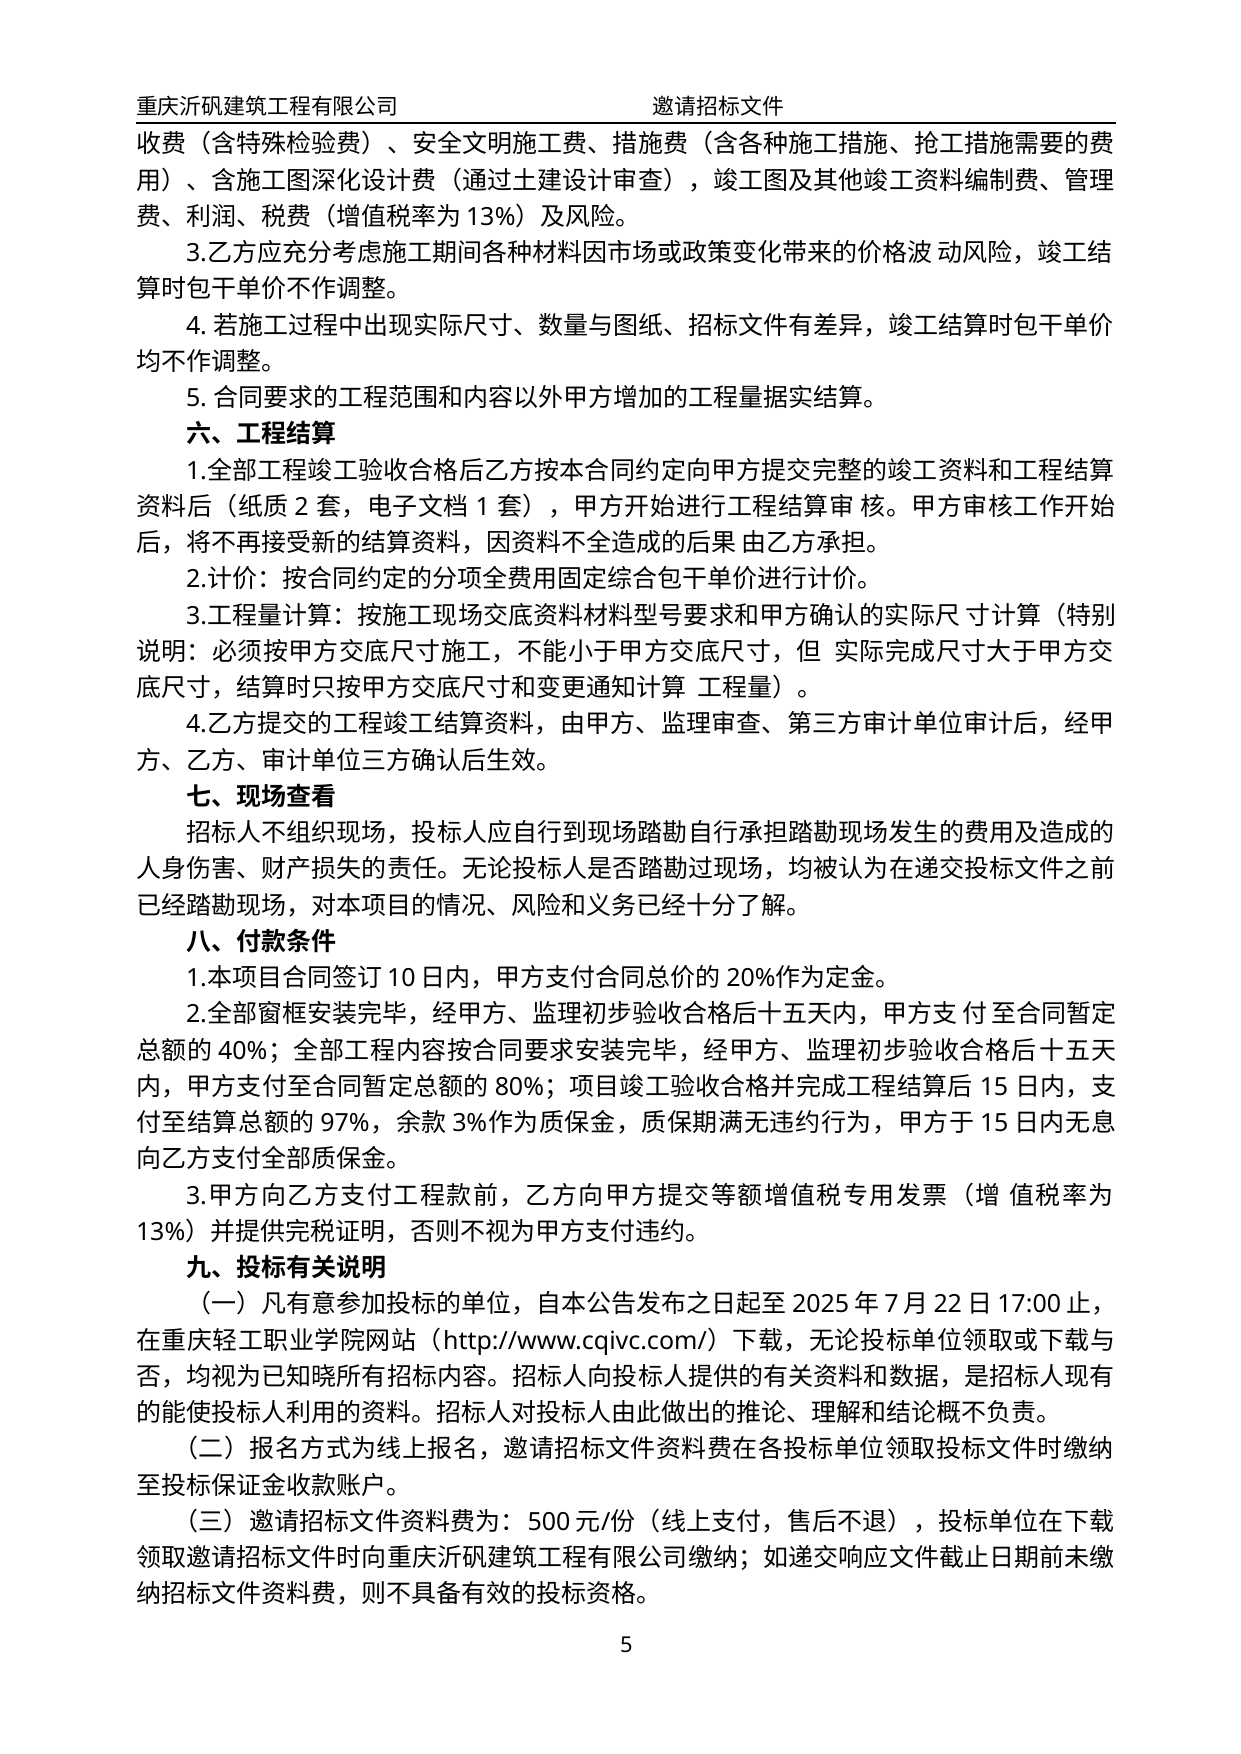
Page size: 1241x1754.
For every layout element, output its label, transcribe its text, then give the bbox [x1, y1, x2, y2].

text 3.乙方应充分考虑施工期间各种材料因市场或政策变化带来的价格波 动风险，竣工结算时包干单价不作调整。 [136, 233, 1116, 305]
text 4. 若施工过程中出现实际尺寸、数量与图纸、招标文件有差异，竣工结算时包干单价均不作调整。 [136, 305, 1116, 378]
text 九、投标有关说明 [136, 1248, 1116, 1284]
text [136, 124, 1116, 233]
text （二）报名方式为线上报名，邀请招标文件资料费在各投标单位领取投标文件时缴纳至投标保证金收款账户。 [136, 1429, 1116, 1501]
text 2.全部窗框安装完毕，经甲方、监理初步验收合格后十五天内，甲方支 付至合同暂定总额的40%；全部工程内容按合同要求安装完毕，经甲方、监理初步验收合格后十五天内，甲方支付至合同暂定总额的80%；项目竣工验收合格并完成工程结算后 15 日内，支付至结算总额的97%，余款3%作为质保金，质保期满无违约行为，甲方于15日内无息向乙方支付全部质保金。 [136, 994, 1116, 1175]
text （一）凡有意参加投标的单位，自本公告发布之日起至2025年7月22日17:00止，在重庆轻工职业学院网站（http://www.cqivc.com/）下载，无论投标单位领取或下载与否，均视为已知晓所有招标内容。招标人向投标人提供的有关资料和数据，是招标人现有的能使投标人利用的资料。招标人对投标人由此做出的推论、理解和结论概不负责。 [136, 1284, 1116, 1429]
text 2.计价：按合同约定的分项全费用固定综合包干单价进行计价。 [136, 559, 1116, 595]
text 3.甲方向乙方支付工程款前，乙方向甲方提交等额增值税专用发票（增 值税率为 13%）并提供完税证明，否则不视为甲方支付违约。 [136, 1175, 1116, 1248]
text 1.本项目合同签订10日内，甲方支付合同总价的 20%作为定金。 [136, 958, 1116, 994]
subtitle 六、工程结算 [136, 414, 1116, 450]
text 3.工程量计算：按施工现场交底资料材料型号要求和甲方确认的实际尺 寸计算（特别说明：必须按甲方交底尺寸施工，不能小于甲方交底尺寸，但 实际完成尺寸大于甲方交底尺寸，结算时只按甲方交底尺寸和变更通知计算 工程量）。 [136, 595, 1116, 704]
text （三）邀请招标文件资料费为：500元/份（线上支付，售后不退），投标单位在下载领取邀请招标文件时向重庆沂矾建筑工程有限公司缴纳；如递交响应文件截止日期前未缴纳招标文件资料费，则不具备有效的投标资格。 [136, 1501, 1116, 1610]
text 5. 合同要求的工程范围和内容以外甲方增加的工程量据实结算。 [136, 378, 1116, 414]
text 1.全部工程竣工验收合格后乙方按本合同约定向甲方提交完整的竣工资料和工程结算资料后（纸质2 套，电子文档 1 套），甲方开始进行工程结算审 核。甲方审核工作开始后，将不再接受新的结算资料，因资料不全造成的后果 由乙方承担。 [136, 450, 1116, 559]
subtitle 七、现场查看 [136, 776, 1116, 813]
text 招标人不组织现场，投标人应自行到现场踏勘自行承担踏勘现场发生的费用及造成的人身伤害、财产损失的责任。无论投标人是否踏勘过现场，均被认为在递交投标文件之前已经踏勘现场，对本项目的情况、风险和义务已经十分了解。 [136, 813, 1116, 921]
text 4.乙方提交的工程竣工结算资料，由甲方、监理审查、第三方审计单位审计后，经甲方、乙方、审计单位三方确认后生效。 [136, 704, 1116, 776]
subtitle 八、付款条件 [136, 921, 1116, 958]
